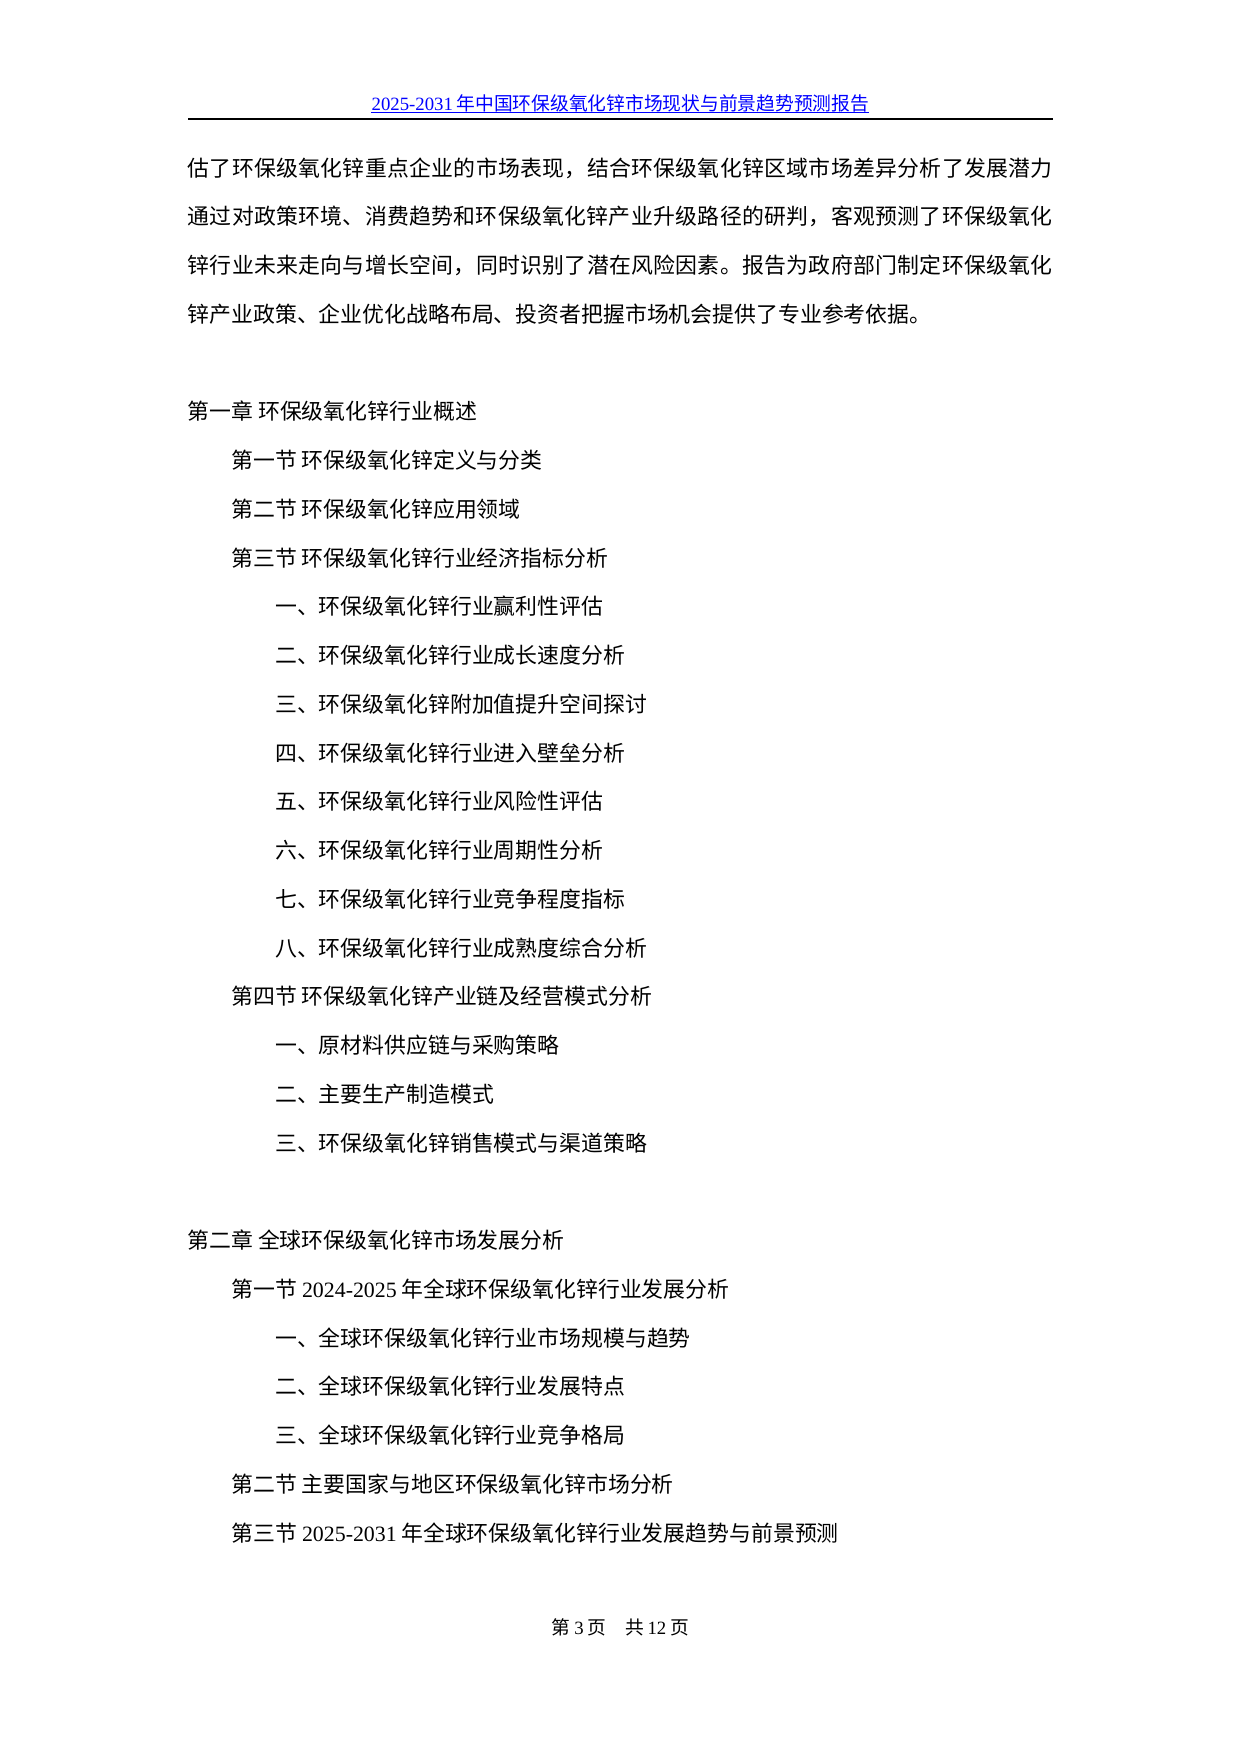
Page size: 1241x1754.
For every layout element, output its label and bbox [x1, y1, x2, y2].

text [187, 150, 1053, 1548]
